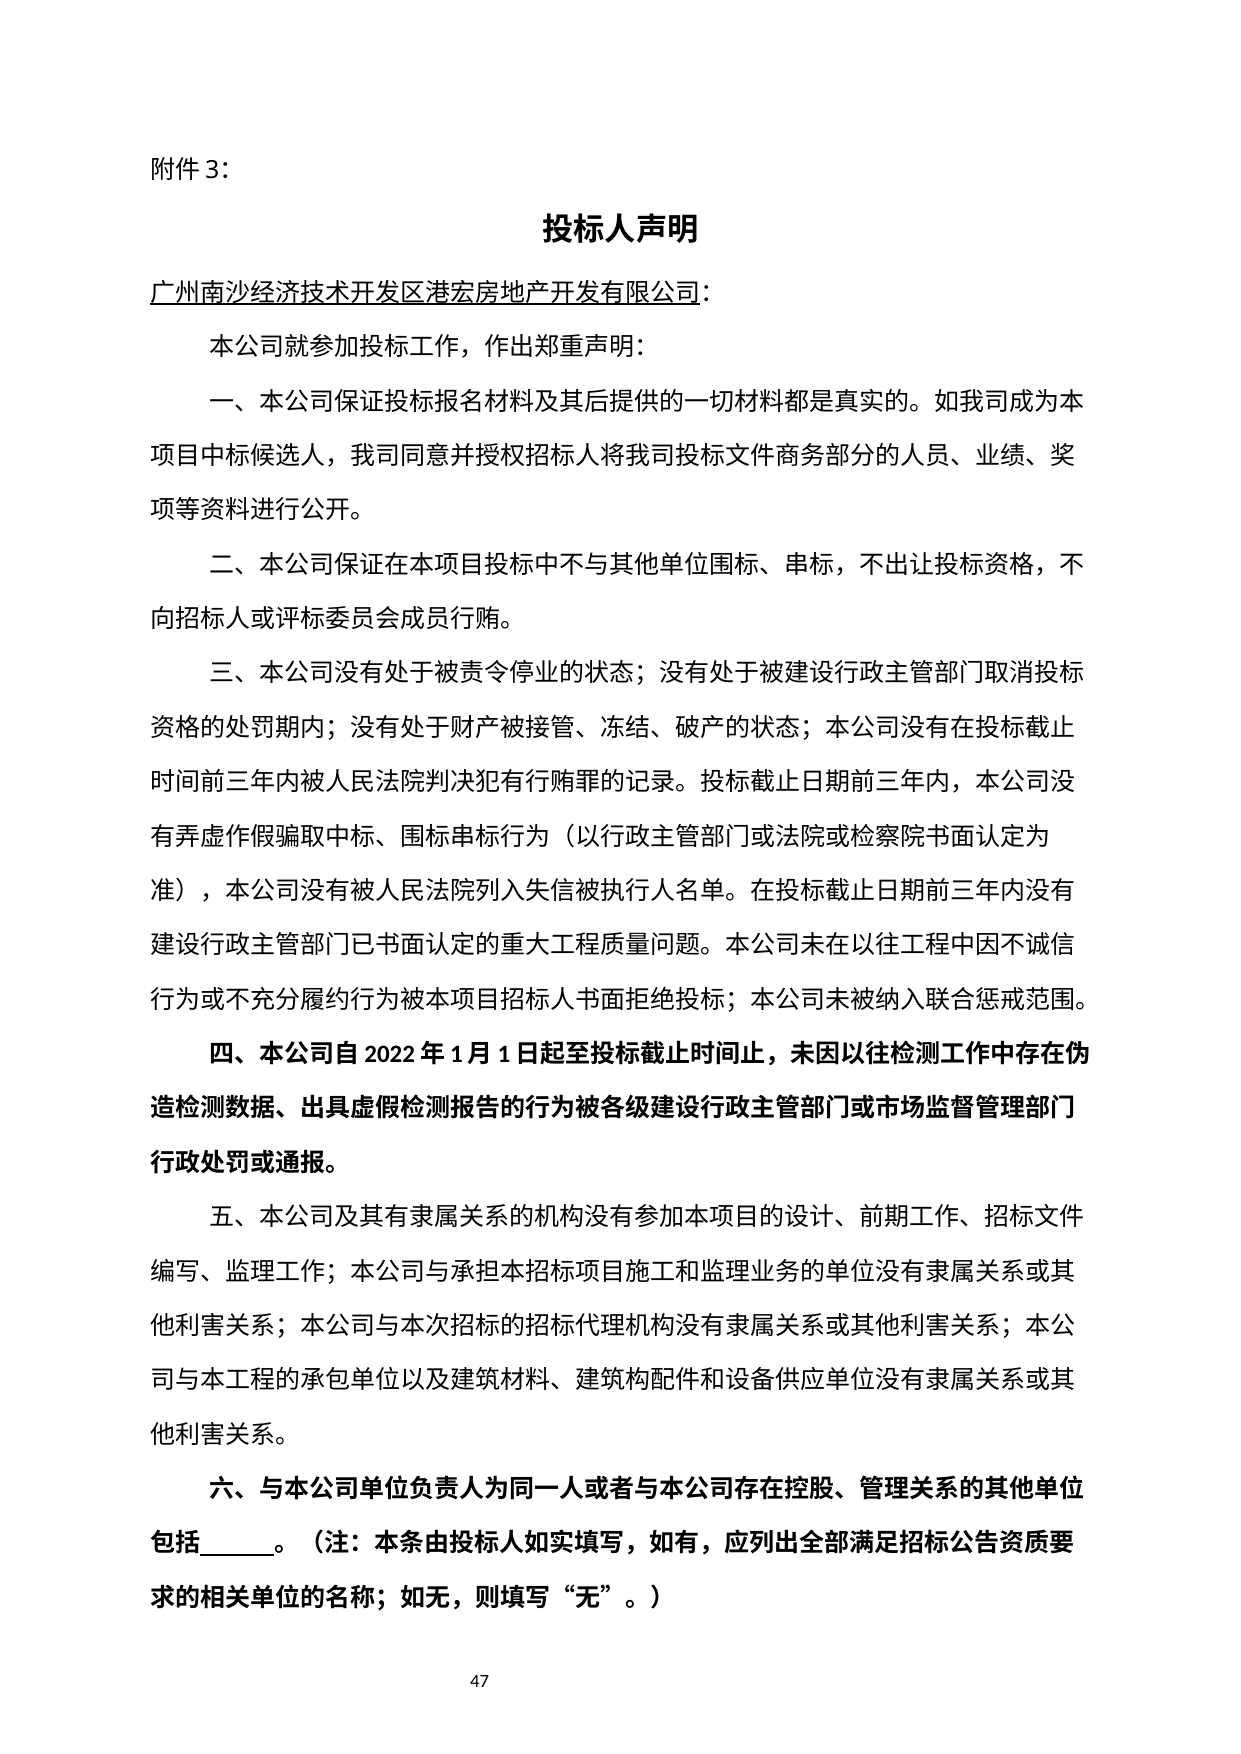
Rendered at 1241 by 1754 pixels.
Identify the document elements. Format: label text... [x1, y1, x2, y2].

text 四、本公司自2022年1月1日起至投标截止时间止，未因以往检测工作中存在伪造检测数据、出具虚假检测报告的行为被各级建设行政主管部门或市场监督管理部门行政处罚或通报。 [150, 1033, 1090, 1178]
text 附件3： [150, 150, 1090, 186]
text 投标人声明 [150, 204, 1090, 249]
text 五、本公司及其有隶属关系的机构没有参加本项目的设计、前期工作、招标文件编写、监理工作；本公司与承担本招标项目施工和监理业务的单位没有隶属关系或其他利害关系；本公司与本次招标的招标代理机构没有隶属关系或其他利害关系；本公司与本工程的承包单位以及建筑材料、建筑构配件和设备供应单位没有隶属关系或其他利害关系。 [150, 1197, 1090, 1450]
text 二、本公司保证在本项目投标中不与其他单位围标、串标，不出让投标资格，不向招标人或评标委员会成员行贿。 [150, 544, 1090, 635]
text 六、与本公司单位负责人为同一人或者与本公司存在控股、管理关系的其他单位包括 。（注：本条由投标人如实填写，如有，应列出全部满足招标公告资质要求的相关单位的名称；如无，则填写“无”。） [150, 1468, 1090, 1613]
text 三、本公司没有处于被责令停业的状态；没有处于被建设行政主管部门取消投标资格的处罚期内；没有处于财产被接管、冻结、破产的状态；本公司没有在投标截止时间前三年内被人民法院判决犯有行贿罪的记录。投标截止日期前三年内，本公司没有弄虚作假骗取中标、围标串标行为（以行政主管部门或法院或检察院书面认定为准），本公司没有被人民法院列入失信被执行人名单。在投标截止日期前三年内没有建设行政主管部门已书面认定的重大工程质量问题。本公司未在以往工程中因不诚信行为或不充分履约行为被本项目招标人书面拒绝投标；本公司未被纳入联合惩戒范围。 [150, 653, 1090, 1015]
text 广州南沙经济技术开发区港宏房地产开发有限公司： [150, 272, 1090, 308]
text 本公司就参加投标工作，作出郑重声明： [150, 327, 1090, 363]
text 一、本公司保证投标报名材料及其后提供的一切材料都是真实的。如我司成为本项目中标候选人，我司同意并授权招标人将我司投标文件商务部分的人员、业绩、奖项等资料进行公开。 [150, 381, 1090, 526]
